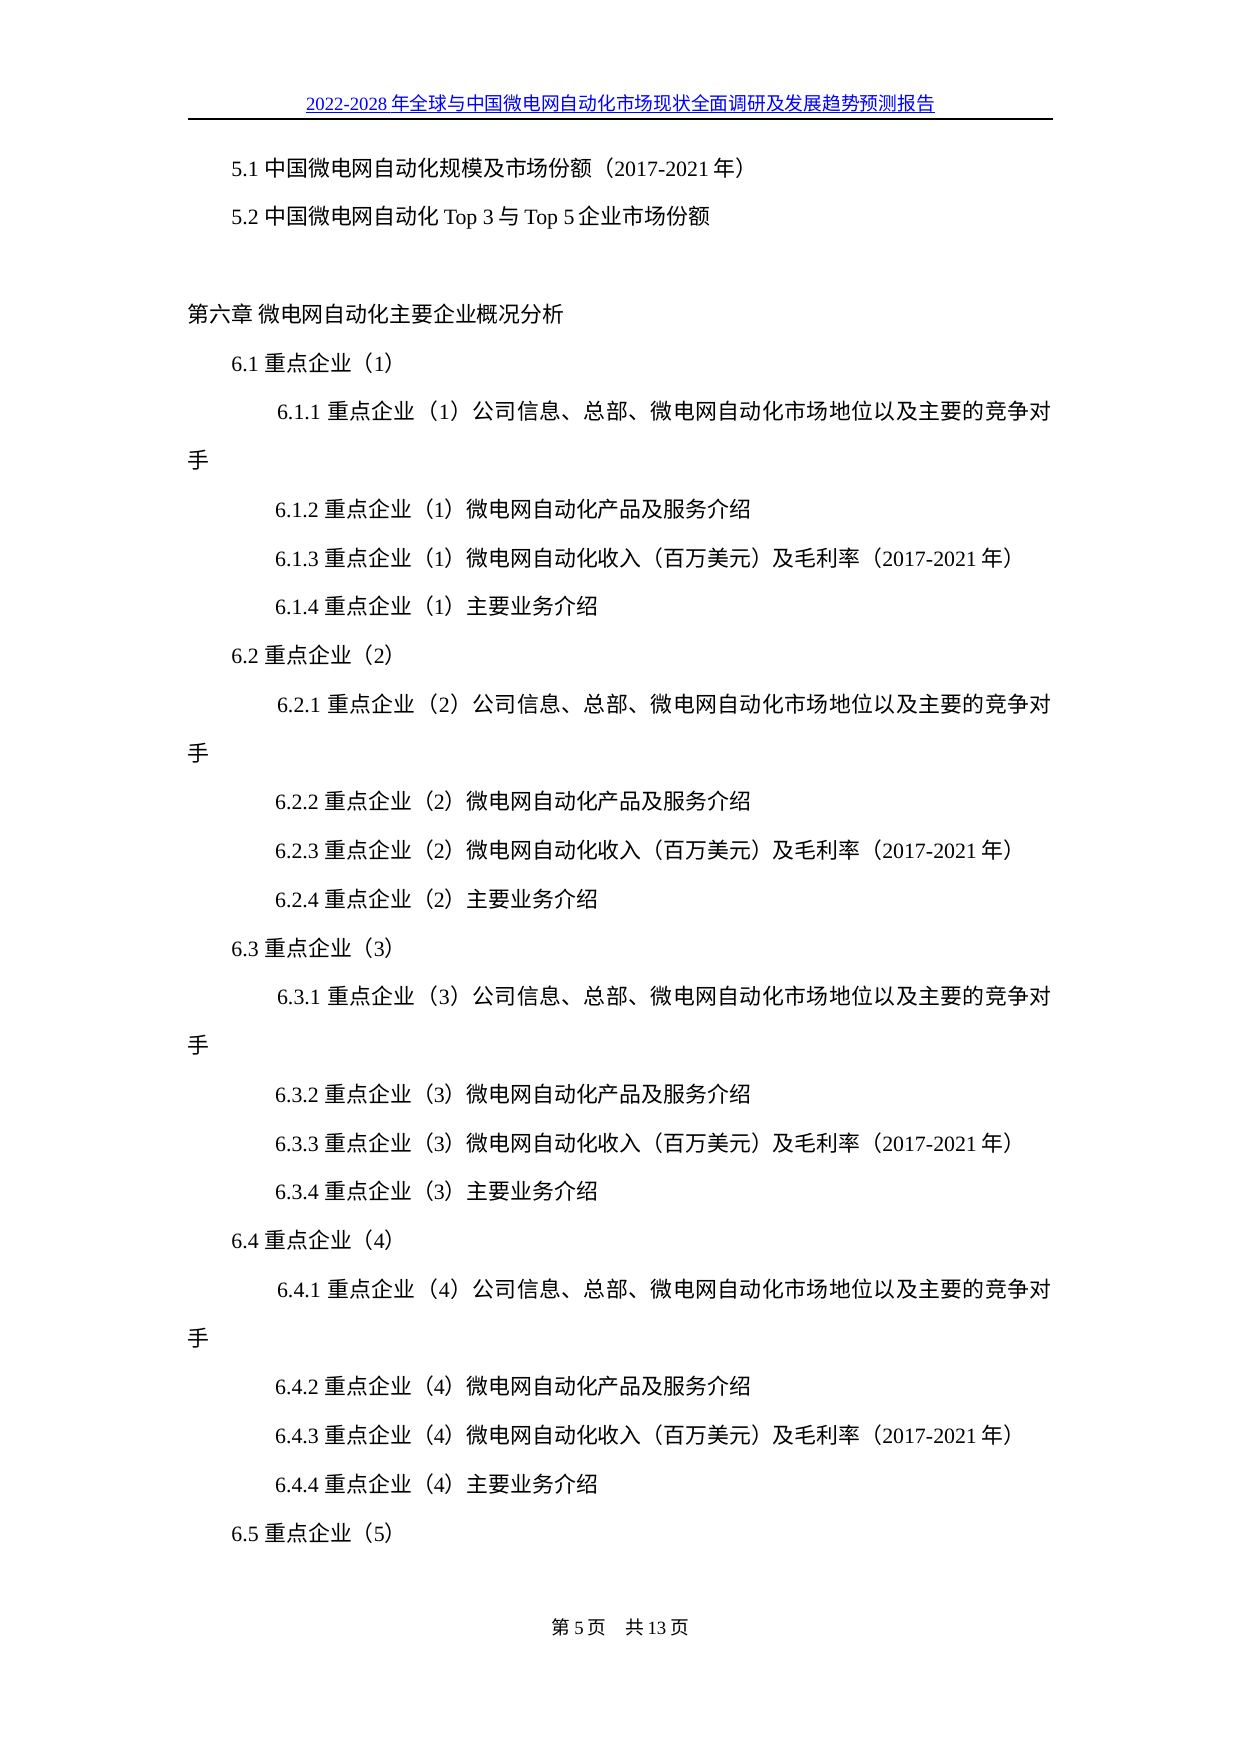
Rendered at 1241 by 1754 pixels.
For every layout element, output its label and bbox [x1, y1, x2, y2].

text [187, 150, 1053, 1548]
